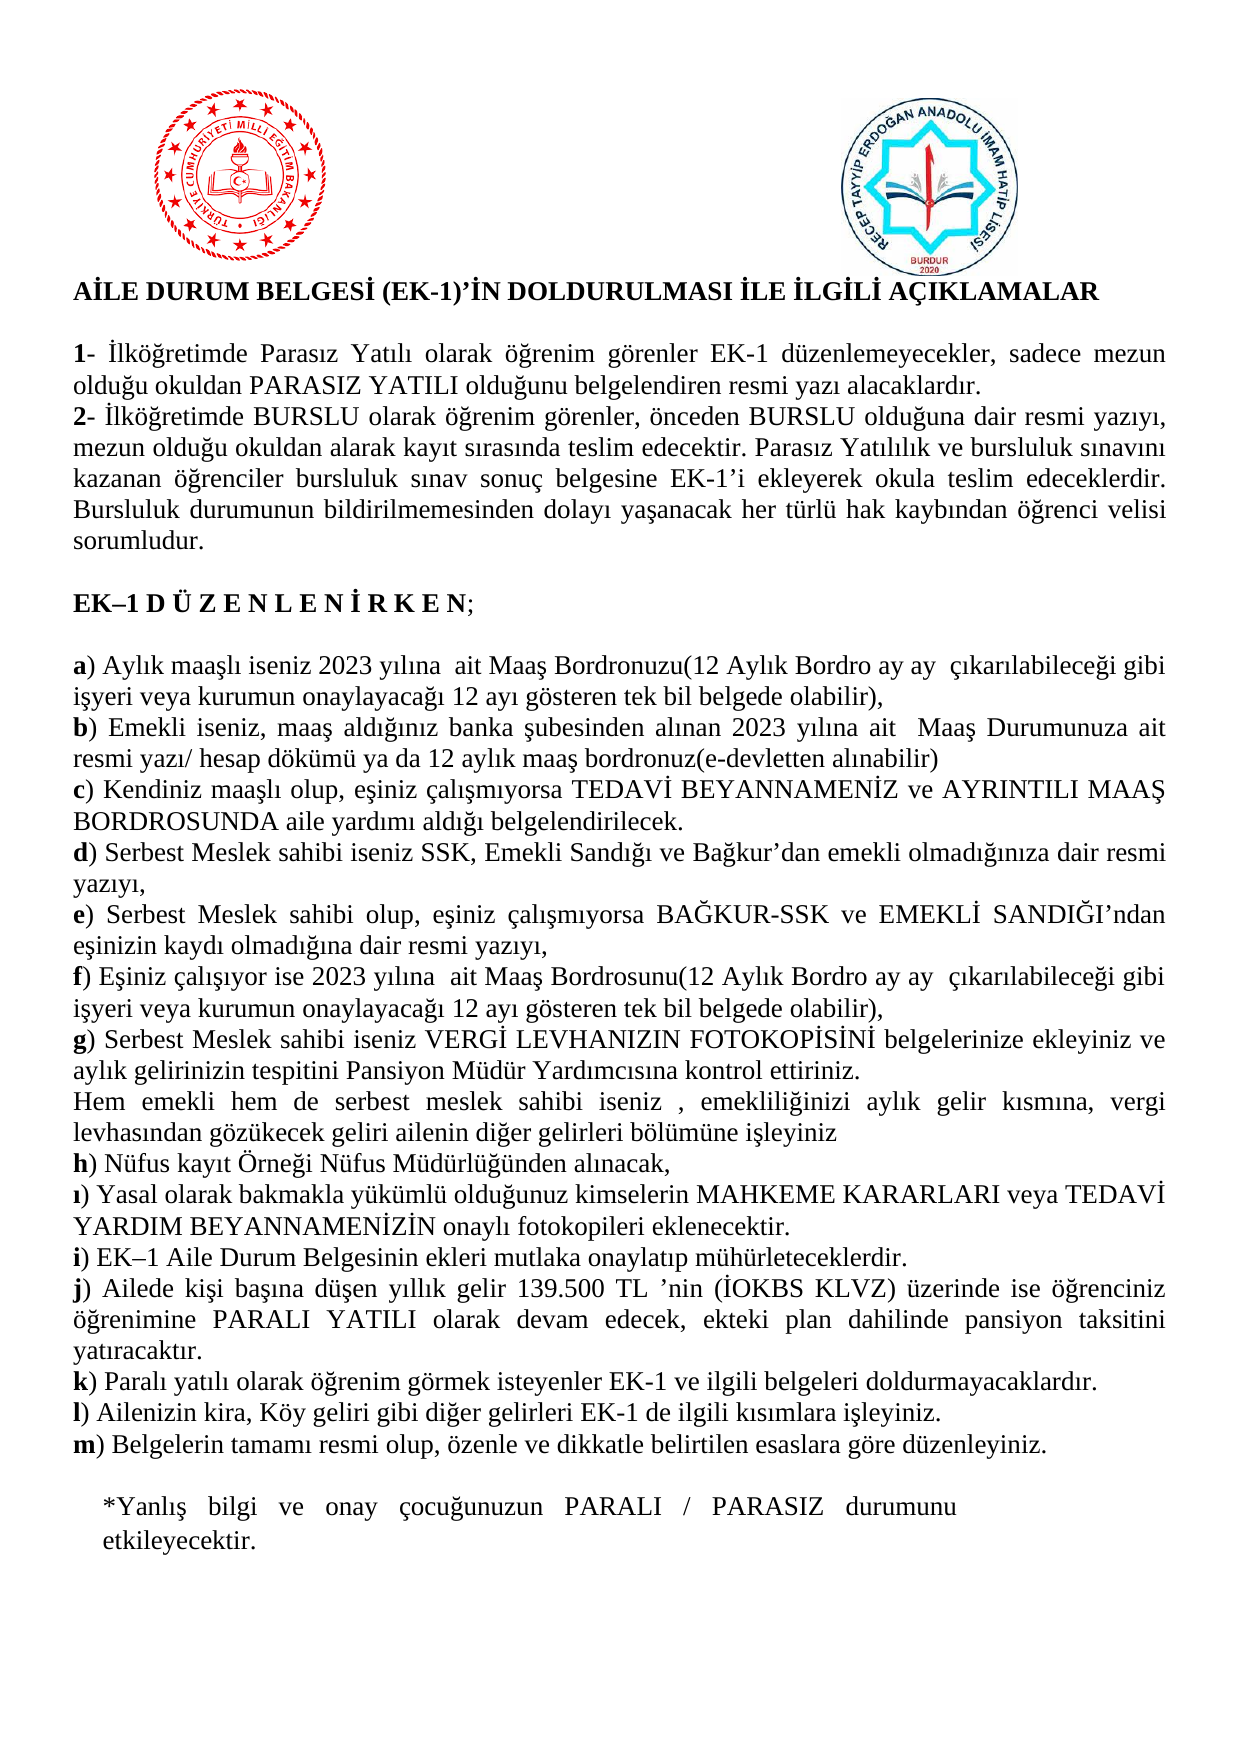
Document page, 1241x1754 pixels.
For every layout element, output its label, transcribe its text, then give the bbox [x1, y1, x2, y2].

text i) EK–1 Aile Durum Belgesinin ekleri mutlaka onaylatıp mühürleteceklerdir. [73, 1241, 1167, 1272]
text k) Paralı yatılı olarak öğrenim görmek isteyenler EK-1 ve ilgili belgeleri doldurmayacaklardır. [73, 1365, 1167, 1397]
text ı) Yasal olarak bakmakla yükümlü olduğunuz kimselerin MAHKEME KARARLARI veya TEDAVİ YARDIM BEYANNAMENİZİN onaylı fotokopileri eklenecektir. [73, 1178, 1167, 1241]
text m) Belgelerin tamamı resmi olup, özenle ve dikkatle belirtilen esaslara göre düzenleyiniz. [73, 1428, 1167, 1459]
text EK–1 D Ü Z E N L E N İ R K E N; [73, 587, 1167, 618]
text b) Emekli iseniz, maaş aldığınız banka şubesinden alınan 2023 yılına ait Maaş Durumunuza ait resmi yazı/ hesap dökümü ya da 12 aylık maaş bordronuz(e-devletten alınabilir) [73, 711, 1167, 774]
text d) Serbest Meslek sahibi iseniz SSK, Emekli Sandığı ve Bağkur’dan emekli olmadığınıza dair resmi yazıyı, [73, 836, 1167, 898]
list *Yanlış bilgi ve onay çocuğunuzun PARALI / PARASIZ durumunu etkileyecektir. [102, 1490, 958, 1556]
text e) Serbest Meslek sahibi olup, eşiniz çalışmıyorsa BAĞKUR-SSK ve EMEKLİ SANDIĞI’ndan eşinizin kaydı olmadığına dair resmi yazıyı, [73, 898, 1167, 961]
text h) Nüfus kayıt Örneği Nüfus Müdürlüğünden alınacak, [73, 1147, 1167, 1178]
text g) Serbest Meslek sahibi iseniz VERGİ LEVHANIZIN FOTOKOPİSİNİ belgelerinize ekleyiniz ve aylık gelirinizin tespitini Pansiyon Müdür Yardımcısına kontrol ettiriniz. [73, 1023, 1167, 1085]
text Hem emekli hem de serbest meslek sahibi iseniz , emekliliğinizi aylık gelir kısmına, vergi levhasından gözükecek geliri ailenin diğer gelirleri bölümüne işleyiniz [73, 1085, 1167, 1147]
text AİLE DURUM BELGESİ (EK-1)’İN DOLDURULMASI İLE İLGİLİ AÇIKLAMALAR [73, 275, 1167, 306]
text 1- İlköğretimde Parasız Yatılı olarak öğrenim görenler EK-1 düzenlemeyecekler, sadece mezun olduğu okuldan PARASIZ YATILI olduğunu belgelendiren resmi yazı alacaklardır. [73, 338, 1167, 400]
text c) Kendiniz maaşlı olup, eşiniz çalışmıyorsa TEDAVİ BEYANNAMENİZ ve AYRINTILI MAAŞ BORDROSUNDA aile yardımı aldığı belgelendirilecek. [73, 774, 1167, 836]
text 2- İlköğretimde BURSLU olarak öğrenim görenler, önceden BURSLU olduğuna dair resmi yazıyı, mezun olduğu okuldan alarak kayıt sırasında teslim edecektir. Parasız Yatılılık ve bursluluk sınavını kazanan öğrenciler bursluluk sınav sonuç belgesine EK-1’i ekleyerek okula teslim edeceklerdir. Bursluluk durumunun bildirilmemesinden dolayı yaşanacak her türlü hak kaybından öğrenci velisi sorumludur. [73, 400, 1167, 556]
text j) Ailede kişi başına düşen yıllık gelir 139.500 TL ’nin (İOKBS KLVZ) üzerinde ise öğrenciniz öğrenimine PARALI YATILI olarak devam edecek, ekteki plan dahilinde pansiyon taksitini yatıracaktır. [73, 1272, 1167, 1365]
text f) Eşiniz çalışıyor ise 2023 yılına ait Maaş Bordrosunu(12 Aylık Bordro ay ay çıkarılabileceği gibi işyeri veya kurumun onaylayacağı 12 ayı gösteren tek bil belgede olabilir), [73, 961, 1167, 1023]
picture [841, 98, 1018, 275]
text a) Aylık maaşlı iseniz 2023 yılına ait Maaş Bordronuzu(12 Aylık Bordro ay ay çıkarılabileceği gibi işyeri veya kurumun onaylayacağı 12 ayı gösteren tek bil belgede olabilir), [73, 649, 1167, 711]
text l) Ailenizin kira, Köy geliri gibi diğer gelirleri EK-1 de ilgili kısımlara işleyiniz. [73, 1397, 1167, 1428]
picture [138, 73, 340, 276]
